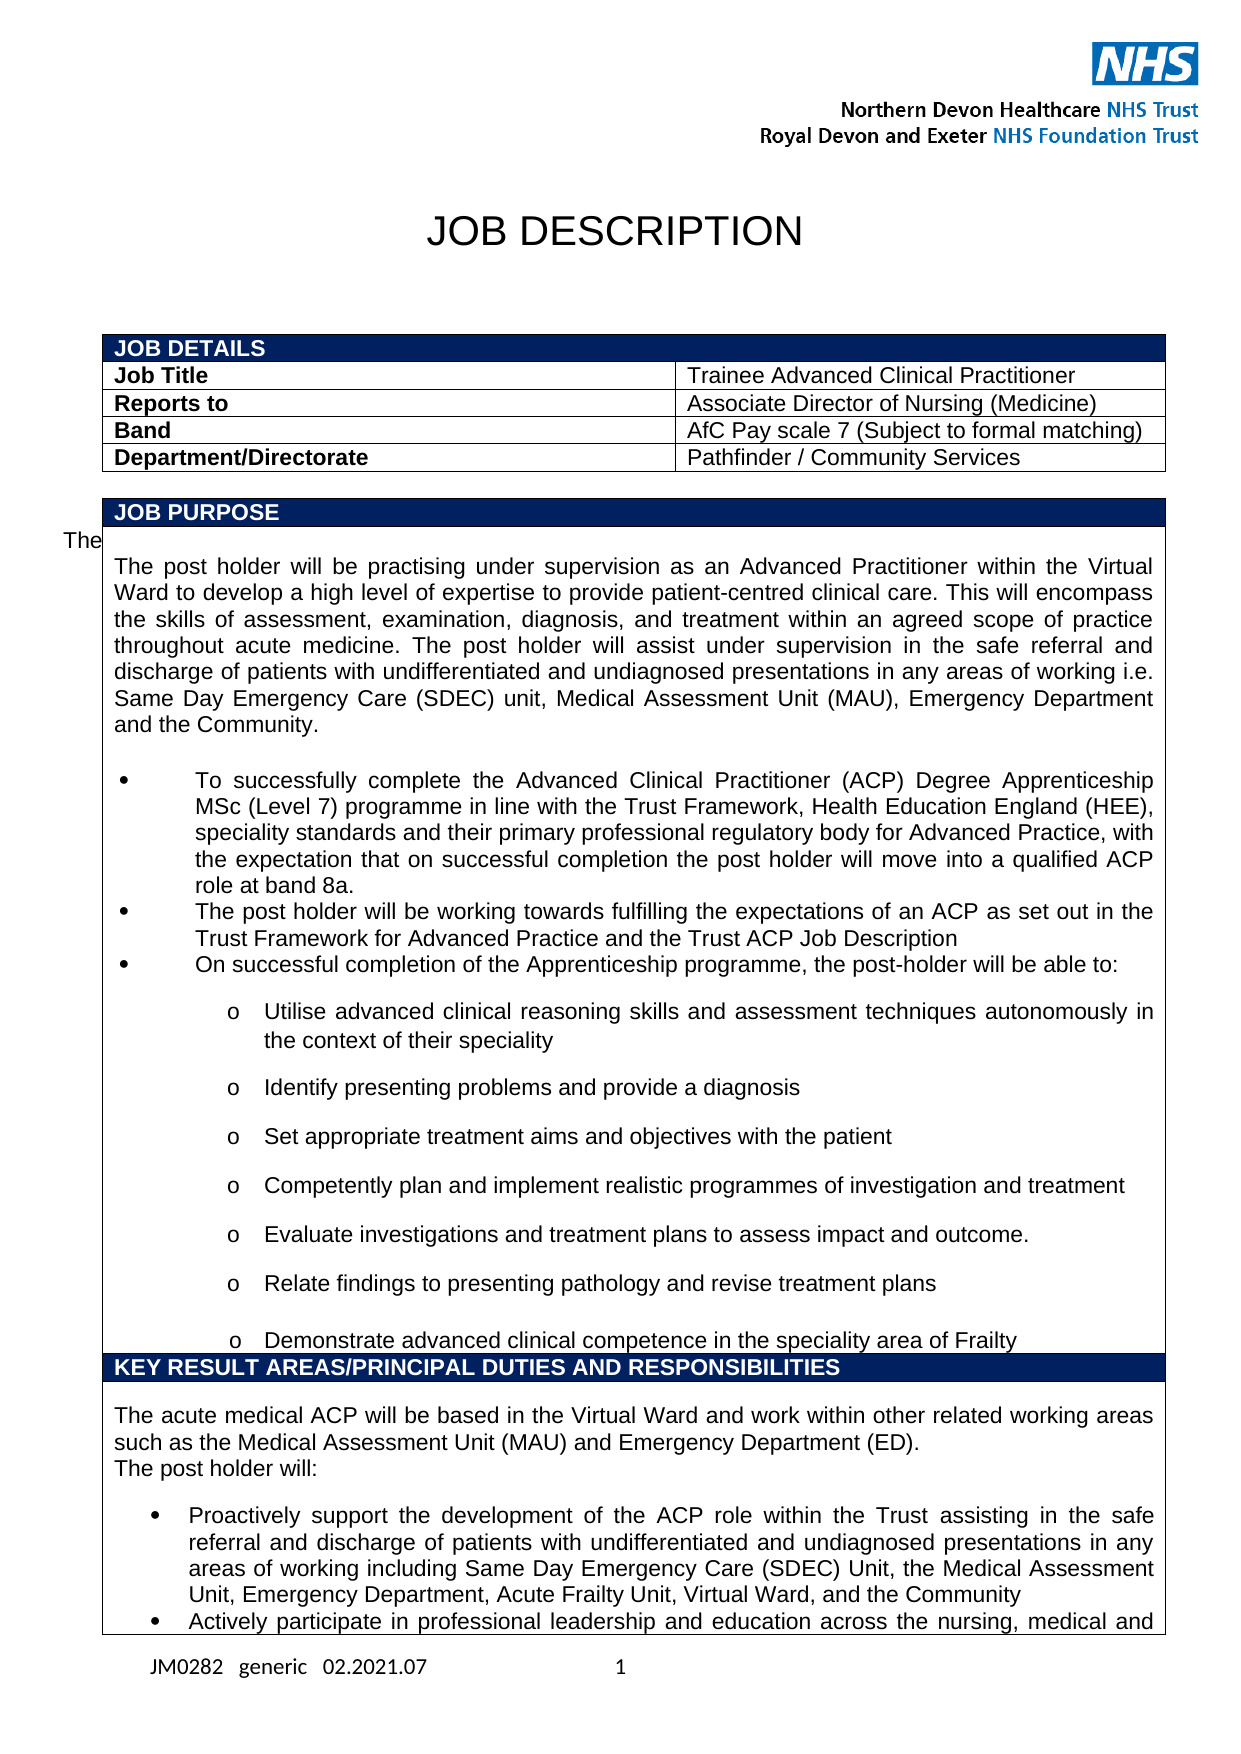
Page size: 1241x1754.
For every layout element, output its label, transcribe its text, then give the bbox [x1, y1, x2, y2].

table_cell AfC Pay scale 7 (Subject to formal matching) [676, 417, 1165, 443]
table_cell Reports to [103, 390, 675, 416]
table_cell Associate Director of Nursing (Medicine) [676, 390, 1165, 416]
table_cell Trainee Advanced Clinical Practitioner [676, 362, 1165, 388]
text JOB DESCRIPTION [91, 207, 1139, 255]
table_header JOB PURPOSE [103, 499, 1165, 526]
table_cell Band [103, 417, 675, 443]
table_cell KEY RESULT AREAS/PRINCIPAL DUTIES AND RESPONSIBILITIES [103, 1354, 1165, 1381]
table_cell Pathfinder / Community Services [676, 444, 1165, 471]
table_cell K The The post holder will be practising under supervision as an Advanced Practitioner within the Virtual Ward to develop a high level of expertise to provide patient-centred clinical care. This will encompass the skills of assessment, examination, diagnosis, and treatment within an agreed scope of practice throughout acute medicine. The post holder will assist under supervision in the safe referral and discharge of patients with undifferentiated and undiagnosed presentations in any areas of working i.e. Same Day Emergency Care (SDEC) unit, Medical Assessment Unit (MAU), Emergency Department and the Community. To successfully complete the Advanced Clinical Practitioner (ACP) Degree Apprenticeship MSc (Level 7) programme in line with the Trust Framework, Health Education England (HEE), speciality standards and their primary professional regulatory body for Advanced Practice, with the expectation that on successful completion the post holder will move into a qualified ACP role at band 8a. The post holder will be working towards fulfilling the expectations of an ACP as set out in the Trust Framework for Advanced Practice and the Trust ACP Job Description On successful completion of the Apprenticeship programme, the post-holder will be able to: Utilise advanced clinical reasoning skills and assessment techniques autonomously in the context of their speciality Identify presenting problems and provide a diagnosis Set appropriate treatment aims and objectives with the patient Competently plan and implement realistic programmes of investigation and treatment Evaluate investigations and treatment plans to assess impact and outcome. Relate findings to presenting pathology and revise treatment plans o Demonstrate advanced clinical competence in the speciality area of Frailty [103, 527, 1165, 1353]
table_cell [103, 1382, 1165, 1634]
picture [759, 42, 1199, 148]
table_cell Department/Directorate [103, 444, 675, 471]
table_header JOB DETAILS [103, 335, 1165, 361]
table_cell Job Title [103, 362, 675, 388]
